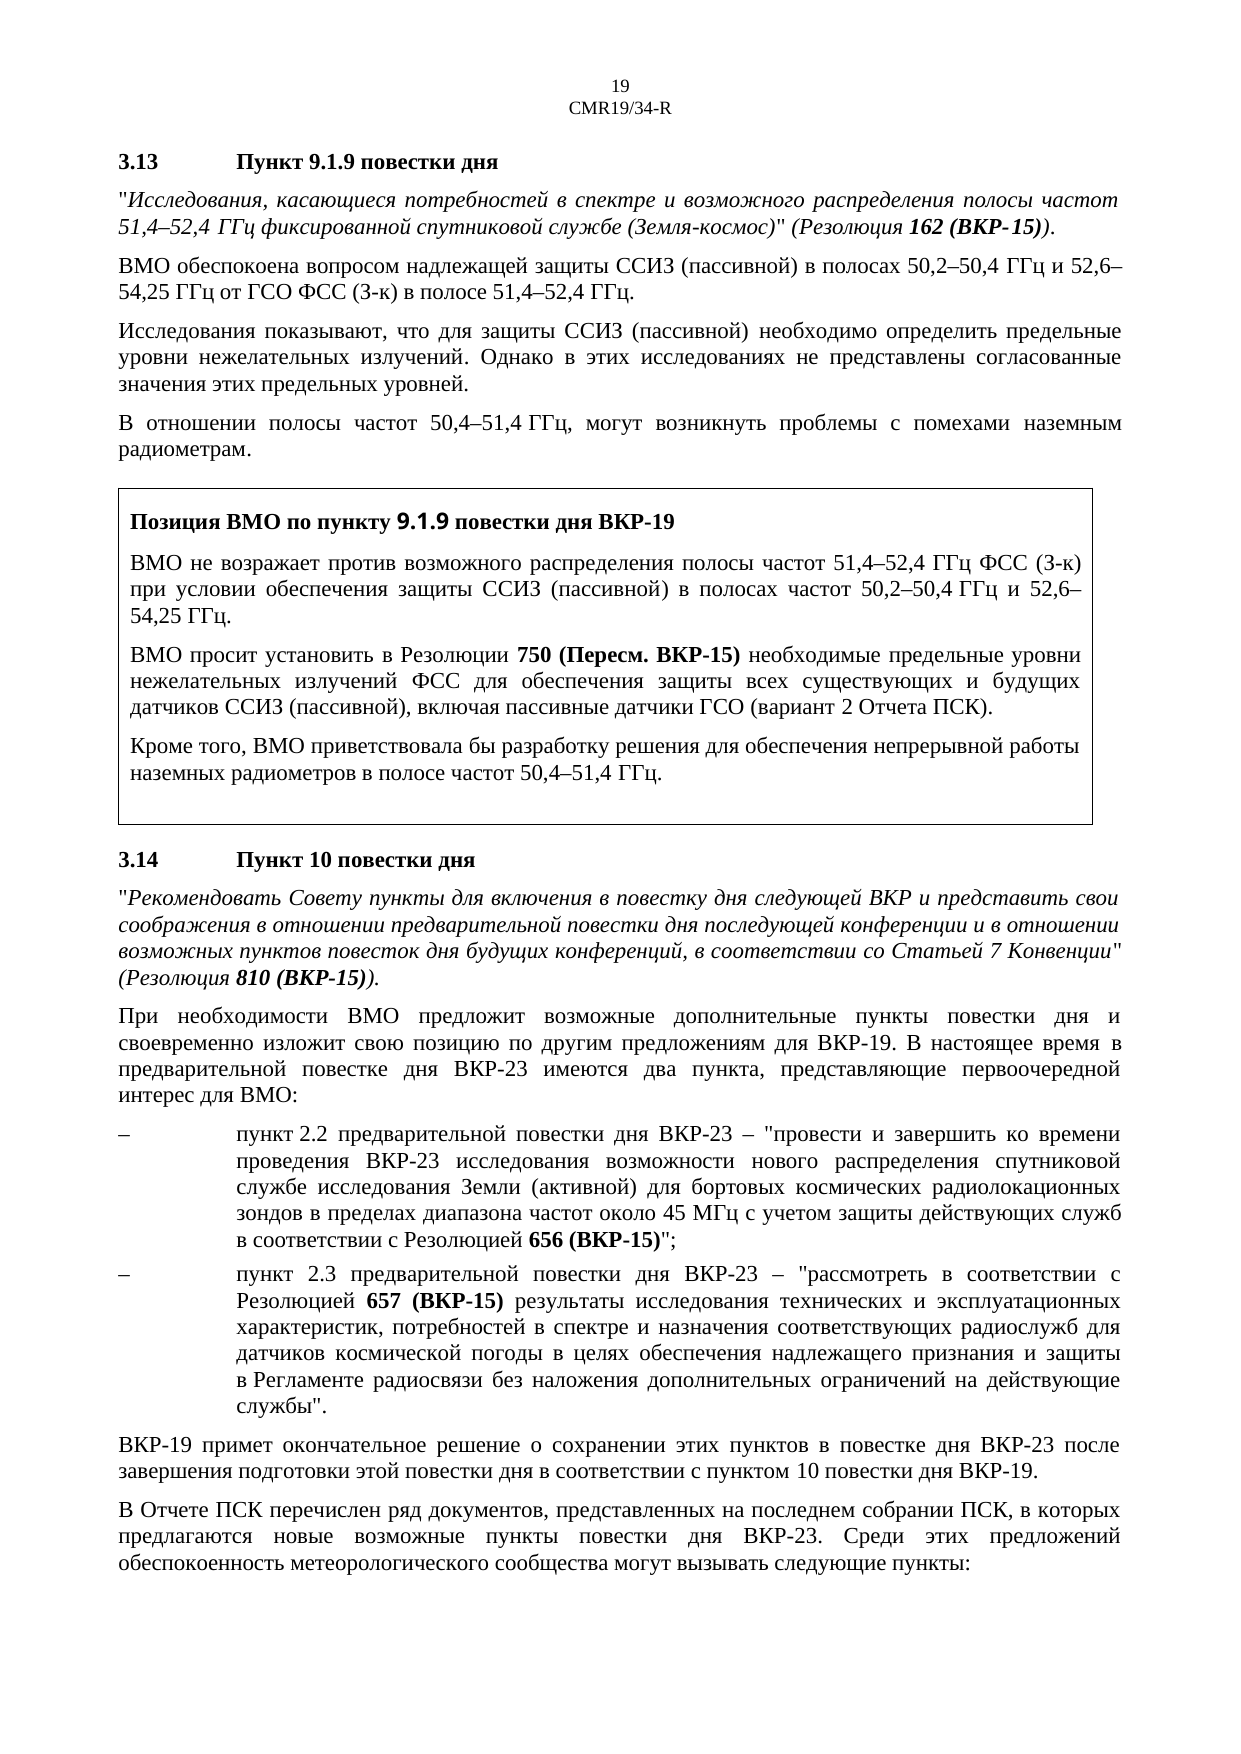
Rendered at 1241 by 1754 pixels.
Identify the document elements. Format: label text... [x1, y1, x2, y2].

subtitle 3.13 Пункт 9.1.9 повестки дня [118, 148, 1122, 174]
text "Исследования, касающиеся потребностей в спектре и возможного распределения полосы частот 51,4–52,4 ГГц фиксированной спутниковой службе (Земля-космос)" (Резолюция 162 (ВКР-15)). [118, 187, 1122, 239]
text ВМО обеспокоена вопросом надлежащей защиты ССИЗ (пассивной) в полосах 50,2–50,4 ГГц и 52,6–54,25 ГГц от ГСО ФСС (З-к) в полосе 51,4–52,4 ГГц. [118, 252, 1122, 304]
text ВКР-19 примет окончательное решение о сохранении этих пунктов в повестке дня ВКР-23 после завершения подготовки этой повестки дня в соответствии с пунктом 10 повестки дня ВКР-19. [118, 1431, 1122, 1484]
text – пункт 2.3 предварительной повестки дня ВКР-23 – "рассмотреть в соответствии с Резолюцией 657 (ВКР-15) результаты исследования технических и эксплуатационных характеристик, потребностей в спектре и назначения соответствующих радиослужб для датчиков космической погоды в целях обеспечения надлежащего признания и защиты в Регламенте радиосвязи без наложения дополнительных ограничений на действующие службы". [118, 1260, 1122, 1418]
text В Отчете ПСК перечислен ряд документов, представленных на последнем собрании ПСК, в которых предлагаются новые возможные пункты повестки дня ВКР-23. Среди этих предложений обеспокоенность метеорологического сообщества могут вызывать следующие пункты: [118, 1496, 1122, 1575]
text При необходимости ВМО предложит возможные дополнительные пункты повестки дня и своевременно изложит свою позицию по другим предложениям для ВКР-19. В настоящее время в предварительной повестке дня ВКР-23 имеются два пункта, представляющие первоочередной интерес для ВМО: [118, 1002, 1122, 1108]
table_header Позиция ВМО по пункту 9.1.9 повестки дня ВКР-19 ВМО не возражает против возможного распределения полосы частот 51,4–52,4 ГГц ФСС (З-к) при условии обеспечения защиты ССИЗ (пассивной) в полосах частот 50,2–50,4 ГГц и 52,6–54,25 ГГц. ВМО просит установить в Резолюции 750 (Пересм. ВКР-15) необходимые предельные уровни нежелательных излучений ФСС для обеспечения защиты всех существующих и будущих датчиков ССИЗ (пассивной), включая пассивные датчики ГСО (вариант 2 Отчета ПСК). Кроме того, ВМО приветствовала бы разработку решения для обеспечения непрерывной работы наземных радиометров в полосе частот 50,4–51,4 ГГц. [119, 489, 1092, 824]
text – пункт 2.2 предварительной повестки дня ВКР-23 – "провести и завершить ко времени проведения ВКР-23 исследования возможности нового распределения спутниковой службе исследования Земли (активной) для бортовых космических радиолокационных зондов в пределах диапазона частот около 45 МГц с учетом защиты действующих служб в соответствии с Резолюцией 656 (ВКР-15)"; [118, 1120, 1122, 1252]
text Исследования показывают, что для защиты ССИЗ (пассивной) необходимо определить предельные уровни нежелательных излучений. Однако в этих исследованиях не представлены согласованные значения этих предельных уровней. [118, 317, 1122, 396]
text В отношении полосы частот 50,4–51,4 ГГц, могут возникнуть проблемы с помехами наземным радиометрам. [118, 408, 1122, 461]
text "Рекомендовать Совету пункты для включения в повестку дня следующей ВКР и представить свои соображения в отношении предварительной повестки дня последующей конференции и в отношении возможных пунктов повесток дня будущих конференций, в соответствии со Статьей 7 Конвенции" (Резолюция 810 (ВКР-15)). [118, 884, 1122, 990]
subtitle 3.14 Пункт 10 повестки дня [118, 846, 1122, 872]
